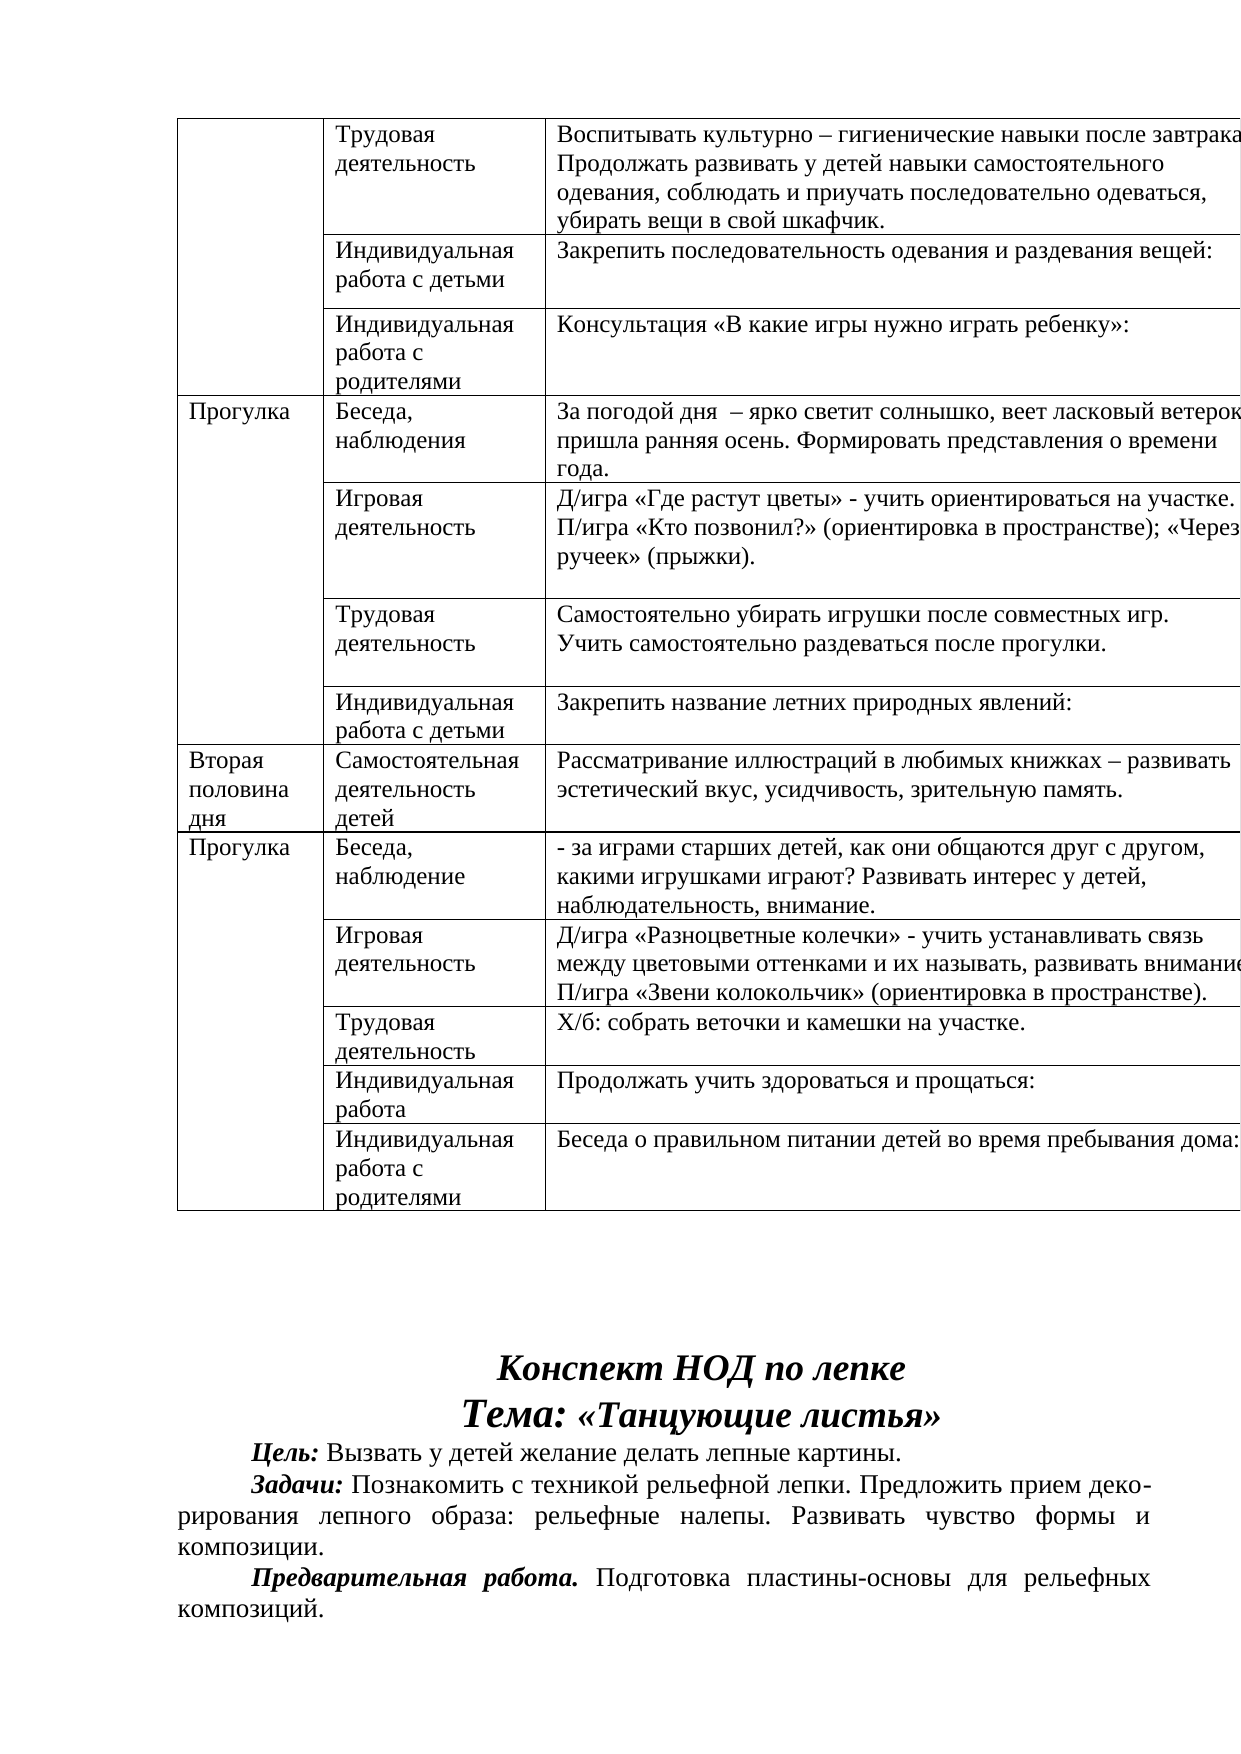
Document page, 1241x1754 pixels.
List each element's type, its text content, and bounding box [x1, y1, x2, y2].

table_cell Закрепить последовательность одевания и раздевания вещей: [546, 235, 1240, 308]
table_cell Х/б: собрать веточки и камешки на участке. [546, 1007, 1240, 1064]
table_cell Трудовая деятельность [324, 599, 545, 686]
table_cell - за играми старших детей, как они общаются друг с другом, какими игрушками играют? Развивать интерес у детей, наблюдательность, внимание. [546, 833, 1240, 919]
table_cell Игровая деятельность [324, 483, 545, 598]
table_cell Самостоятельно убирать игрушки после совместных игр. Учить самостоятельно раздеваться после прогулки. [546, 599, 1240, 686]
table_cell Консультация «В какие игры нужно играть ребенку»: [546, 309, 1240, 395]
text Тема: «Танцующие листья» [177, 1389, 1152, 1437]
table_cell Д/игра «Разноцветные колечки» - учить устанавливать связь между цветовыми оттенками и их называть, развивать внимание. П/игра «Звени колокольчик» (ориентировка в пространстве). [546, 920, 1240, 1006]
table_cell Индивидуальная работа с родителями [324, 1124, 545, 1210]
text Задачи: Познакомить с техникой рельефной лепки. Предложить прием декорирования лепного образа: рельефные налепы. Развивать чувство формы и композиции. [177, 1468, 1152, 1561]
table_cell Вторая половина дня [178, 745, 323, 831]
table_cell Рассматривание иллюстраций в любимых книжках – развивать эстетический вкус, усидчивость, зрительную память. [546, 745, 1240, 831]
table_cell За погодой дня – ярко светит солнышко, веет ласковый ветерок – пришла ранняя осень. Формировать представления о времени года. [546, 396, 1240, 482]
table_cell Д/игра «Где растут цветы» - учить ориентироваться на участке. П/игра «Кто позвонил?» (ориентировка в пространстве); «Через ручеек» (прыжки). [546, 483, 1240, 598]
table_cell Воспитывать культурно – гигиенические навыки после завтрака. Продолжать развивать у детей навыки самостоятельного одевания, соблюдать и приучать последовательно одеваться, убирать вещи в свой шкафчик. [546, 119, 1240, 234]
table_cell Беседа о правильном питании детей во время пребывания дома: [546, 1124, 1240, 1210]
text Предварительная работа. Подготовка пластины-основы для рельефных композиций. [177, 1561, 1152, 1623]
table_cell Индивидуальная работа с детьми [324, 235, 545, 308]
table_cell Прогулка [178, 833, 323, 1210]
text Цель: Вызвать у детей желание делать лепные картины. [177, 1437, 1152, 1468]
table_cell Игровая деятельность [324, 920, 545, 1006]
table_cell Беседа, наблюдения [324, 396, 545, 482]
table_cell Индивидуальная работа [324, 1066, 545, 1123]
text Конспект НОД по лепке [177, 1346, 1152, 1389]
table_cell Самостоятельная деятельность детей [324, 745, 545, 831]
table_cell Индивидуальная работа с детьми [324, 687, 545, 744]
table_cell Продолжать учить здороваться и прощаться: [546, 1066, 1240, 1123]
table_cell Трудовая деятельность [324, 119, 545, 234]
table_cell Трудовая деятельность [324, 1007, 545, 1064]
table_cell Закрепить название летних природных явлений: [546, 687, 1240, 744]
table_cell Индивидуальная работа с родителями [324, 309, 545, 395]
table_cell Прогулка [178, 396, 323, 744]
table_cell Беседа, наблюдение [324, 833, 545, 919]
